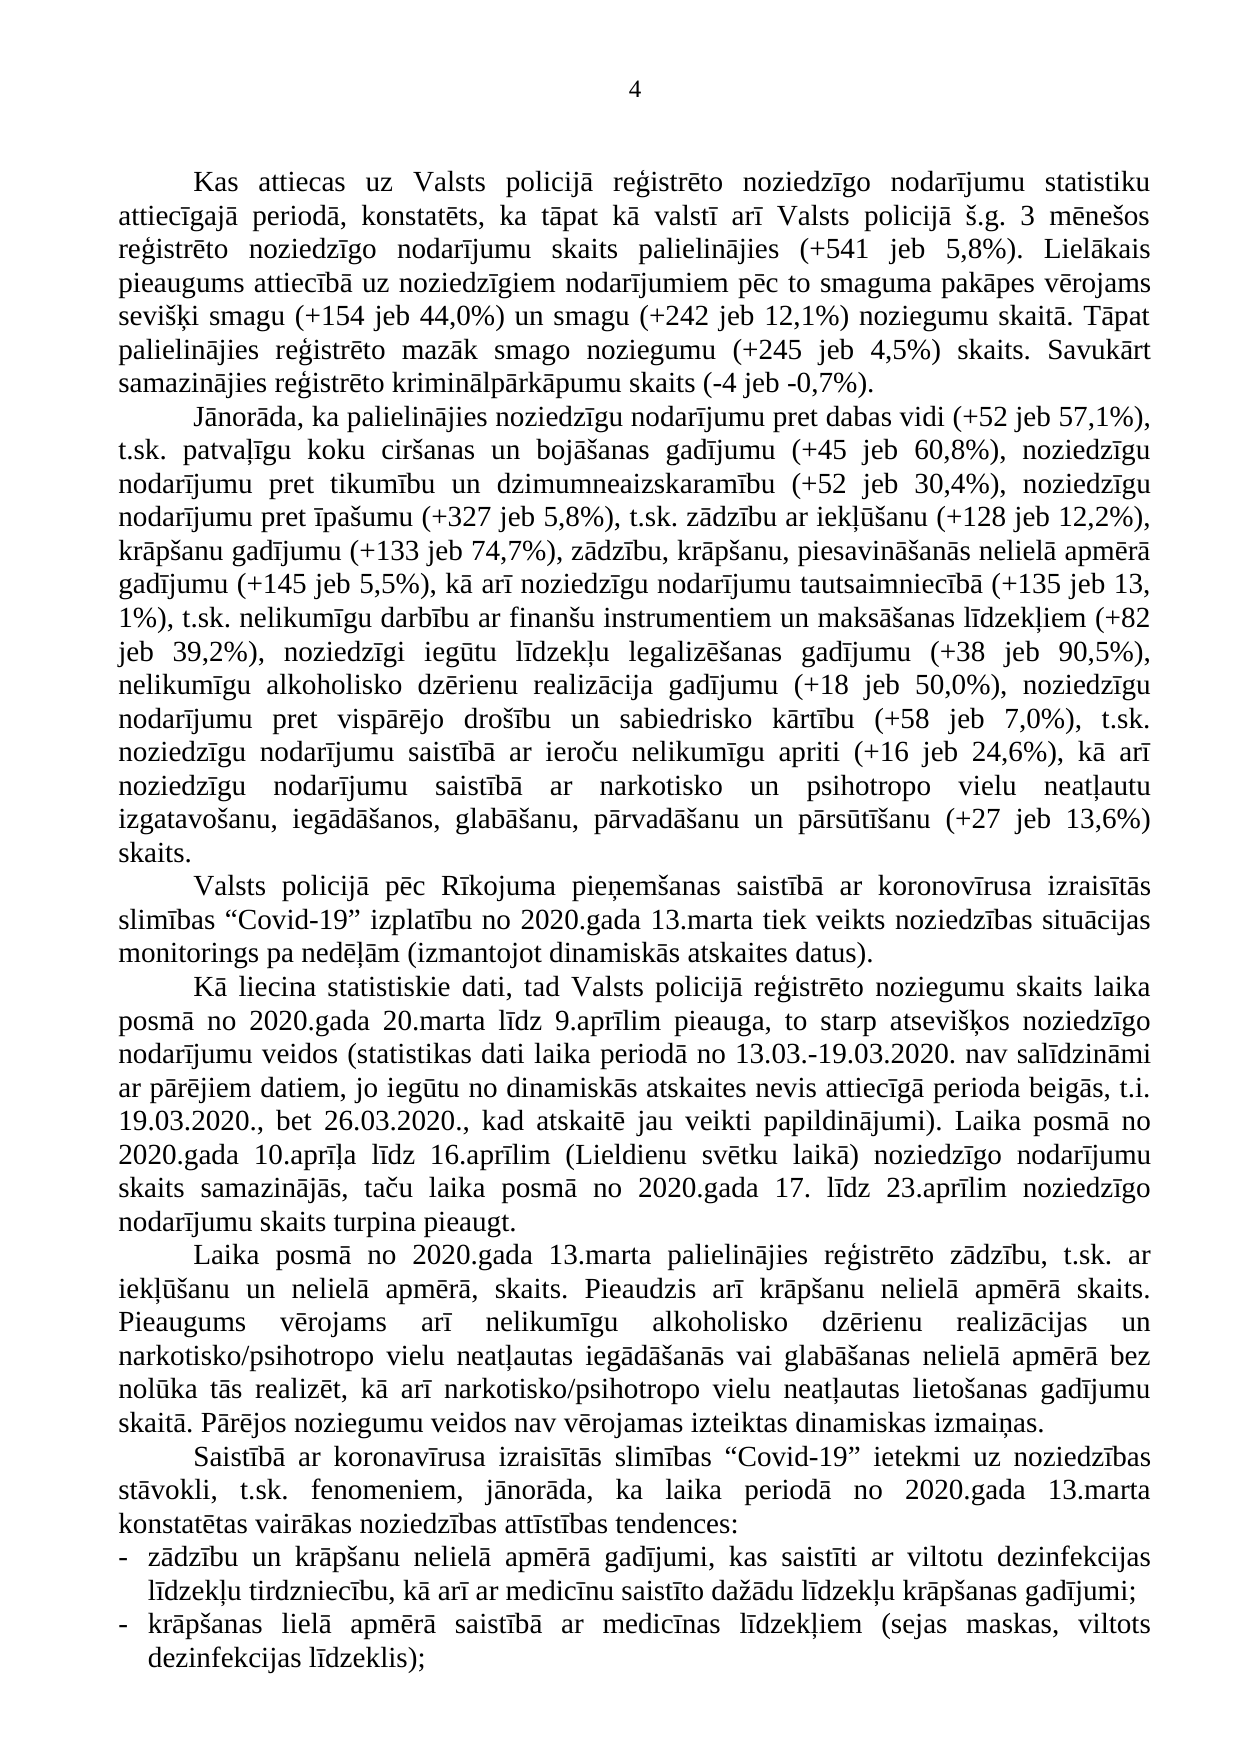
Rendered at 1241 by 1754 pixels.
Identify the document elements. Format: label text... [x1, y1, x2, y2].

list zādzību un krāpšanu nelielā apmērā gadījumi, kas saistīti ar viltotu dezinfekcijas līdzekļu tirdzniecību, kā arī ar medicīnu saistīto dažādu līdzekļu krāpšanas gadījumi; [118, 1539, 1152, 1606]
list krāpšanas lielā apmērā saistībā ar medicīnas līdzekļiem (sejas maskas, viltots dezinfekcijas līdzeklis); [118, 1606, 1152, 1673]
text Kas attiecas uz Valsts policijā reģistrēto noziedzīgo nodarījumu statistiku attiecīgajā periodā, konstatēts, ka tāpat kā valstī arī Valsts policijā š.g. 3 mēnešos reģistrēto noziedzīgo nodarījumu skaits palielinājies (+541 jeb 5,8%). Lielākais pieaugums attiecībā uz noziedzīgiem nodarījumiem pēc to smaguma pakāpes vērojams sevišķi smagu (+154 jeb 44,0%) un smagu (+242 jeb 12,1%) noziegumu skaitā. Tāpat palielinājies reģistrēto mazāk smago noziegumu (+245 jeb 4,5%) skaits. Savukārt samazinājies reģistrēto kriminālpārkāpumu skaits (-4 jeb -0,7%). [118, 164, 1152, 399]
text Valsts policijā pēc Rīkojuma pieņemšanas saistībā ar koronovīrusa izraisītās slimības “Covid-19” izplatību no 2020.gada 13.marta tiek veikts noziedzības situācijas monitorings pa nedēļām (izmantojot dinamiskās atskaites datus). [118, 868, 1152, 969]
text Jānorāda, ka palielinājies noziedzīgu nodarījumu pret dabas vidi (+52 jeb 57,1%), t.sk. patvaļīgu koku ciršanas un bojāšanas gadījumu (+45 jeb 60,8%), noziedzīgu nodarījumu pret tikumību un dzimumneaizskaramību (+52 jeb 30,4%), noziedzīgu nodarījumu pret īpašumu (+327 jeb 5,8%), t.sk. zādzību ar iekļūšanu (+128 jeb 12,2%), krāpšanu gadījumu (+133 jeb 74,7%), zādzību, krāpšanu, piesavināšanās nelielā apmērā gadījumu (+145 jeb 5,5%), kā arī noziedzīgu nodarījumu tautsaimniecībā (+135 jeb 13, 1%), t.sk. nelikumīgu darbību ar finanšu instrumentiem un maksāšanas līdzekļiem (+82 jeb 39,2%), noziedzīgi iegūtu līdzekļu legalizēšanas gadījumu (+38 jeb 90,5%), nelikumīgu alkoholisko dzērienu realizācija gadījumu (+18 jeb 50,0%), noziedzīgu nodarījumu pret vispārējo drošību un sabiedrisko kārtību (+58 jeb 7,0%), t.sk. noziedzīgu nodarījumu saistībā ar ieroču nelikumīgu apriti (+16 jeb 24,6%), kā arī noziedzīgu nodarījumu saistībā ar narkotisko un psihotropo vielu neatļautu izgatavošanu, iegādāšanos, glabāšanu, pārvadāšanu un pārsūtīšanu (+27 jeb 13,6%) skaits. [118, 399, 1152, 868]
text Saistībā ar koronavīrusa izraisītās slimības “Covid-19” ietekmi uz noziedzības stāvokli, t.sk. fenomeniem, jānorāda, ka laika periodā no 2020.gada 13.marta konstatētas vairākas noziedzības attīstības tendences: [118, 1439, 1152, 1539]
text Kā liecina statistiskie dati, tad Valsts policijā reģistrēto noziegumu skaits laika posmā no 2020.gada 20.marta līdz 9.aprīlim pieauga, to starp atsevišķos noziedzīgo nodarījumu veidos (statistikas dati laika periodā no 13.03.-19.03.2020. nav salīdzināmi ar pārējiem datiem, jo iegūtu no dinamiskās atskaites nevis attiecīgā perioda beigās, t.i. 19.03.2020., bet 26.03.2020., kad atskaitē jau veikti papildinājumi). Laika posmā no 2020.gada 10.aprīļa līdz 16.aprīlim (Lieldienu svētku laikā) noziedzīgo nodarījumu skaits samazinājās, taču laika posmā no 2020.gada 17. līdz 23.aprīlim noziedzīgo nodarījumu skaits turpina pieaugt. [118, 969, 1152, 1237]
text Laika posmā no 2020.gada 13.marta palielinājies reģistrēto zādzību, t.sk. ar iekļūšanu un nelielā apmērā, skaits. Pieaudzis arī krāpšanu nelielā apmērā skaits. Pieaugums vērojams arī nelikumīgu alkoholisko dzērienu realizācijas un narkotisko/psihotropo vielu neatļautas iegādāšanās vai glabāšanas nelielā apmērā bez nolūka tās realizēt, kā arī narkotisko/psihotropo vielu neatļautas lietošanas gadījumu skaitā. Pārējos noziegumu veidos nav vērojamas izteiktas dinamiskas izmaiņas. [118, 1237, 1152, 1439]
